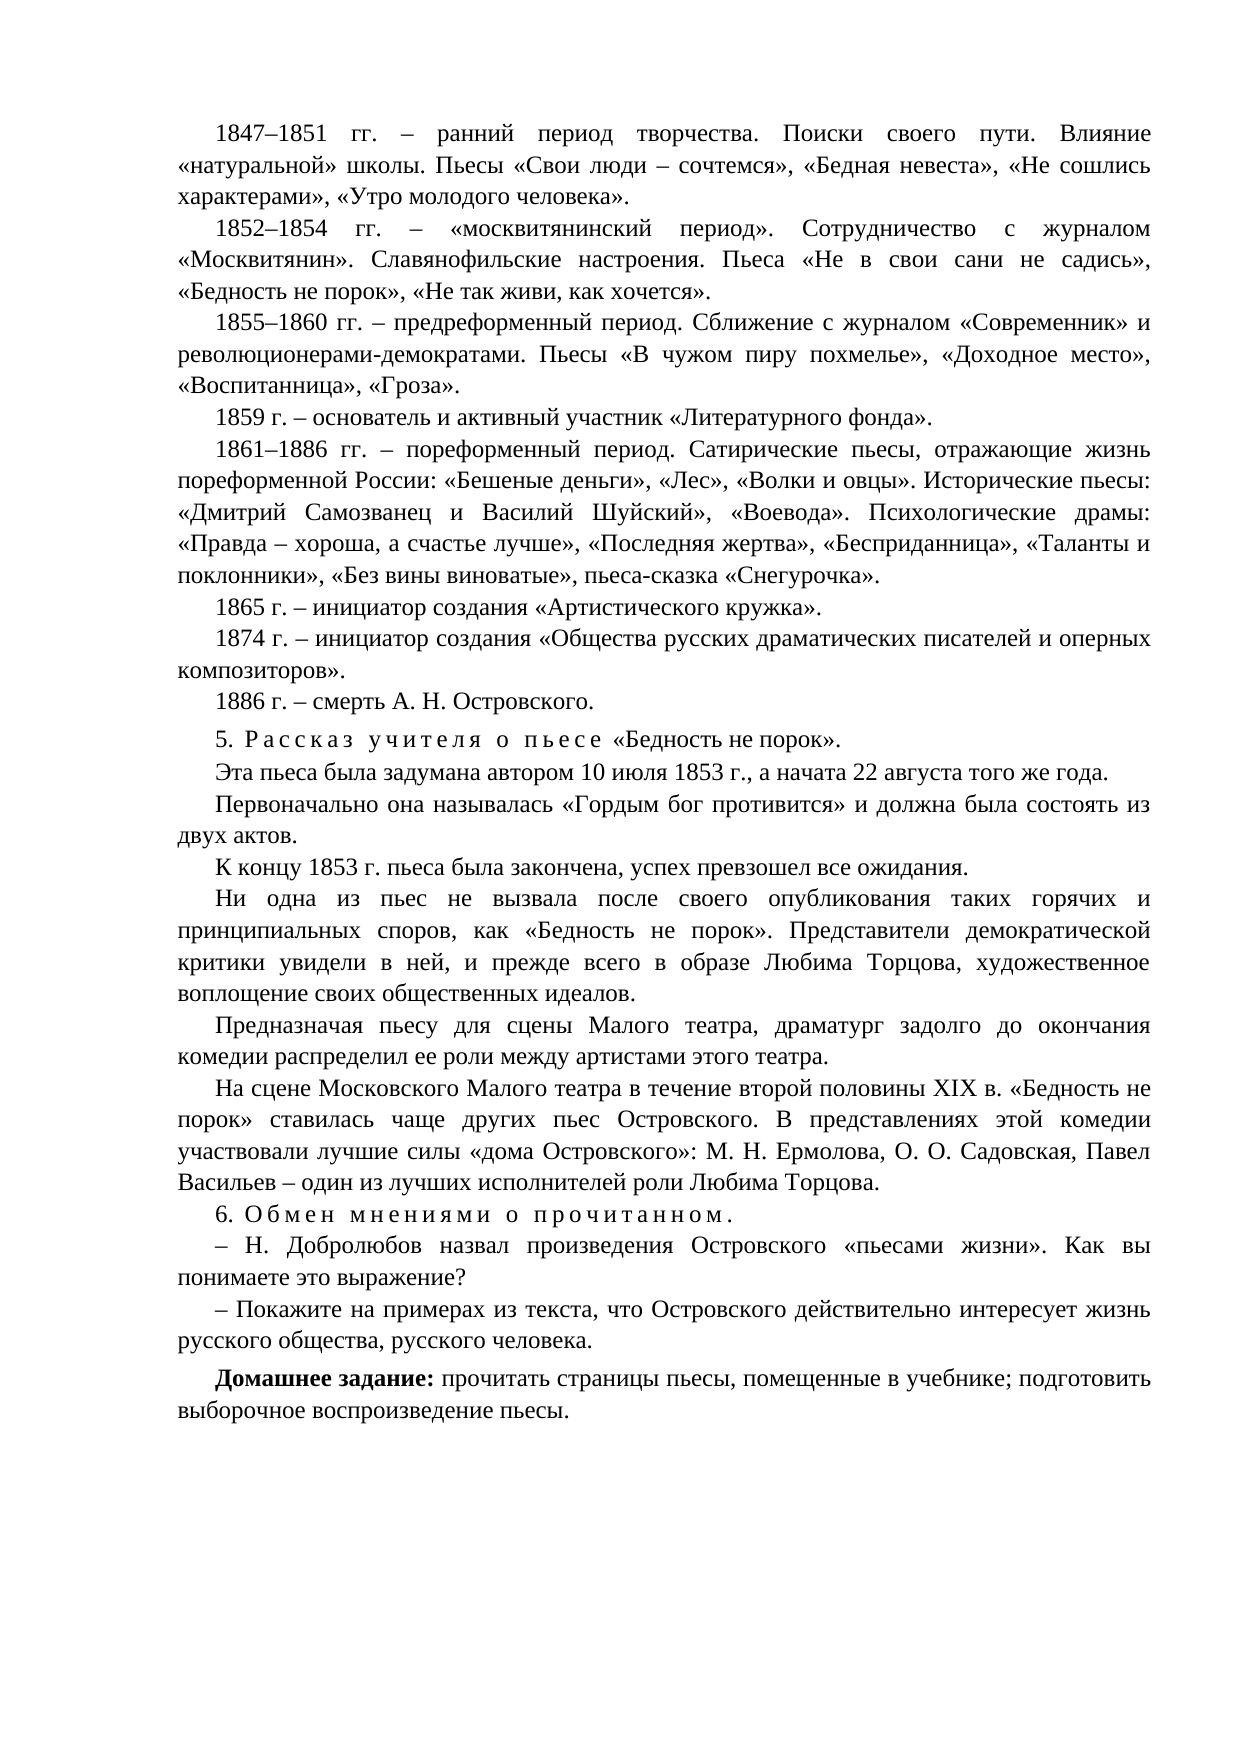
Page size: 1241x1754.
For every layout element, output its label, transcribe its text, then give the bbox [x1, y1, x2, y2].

text 1865 г. – инициатор создания «Артистического кружка». [177, 592, 1152, 620]
text Ни одна из пьес не вызвала после своего опубликования таких горячих и принципиальных споров, как «Бедность не порок». Представители демократической критики увидели в ней, и прежде всего в образе Любима Торцова, художественное воплощение своих общественных идеалов. [177, 883, 1152, 1007]
text Эта пьеса была задумана автором 10 июля 1853 г., а начата 22 августа того же года. [177, 757, 1152, 786]
text К концу 1853 г. пьеса была закончена, успех превзошел все ожидания. [177, 852, 1152, 881]
text Первоначально она называлась «Гордым бог противится» и должна была состоять из двух актов. [177, 789, 1152, 849]
text На сцене Московского Малого театра в течение второй половины XIX в. «Бедность не порок» ставилась чаще других пьес Островского. В представлениях этой комедии участвовали лучшие силы «дома Островского»: М. Н. Ермолова, О. О. Садовская, Павел Васильев – один из лучших исполнителей роли Любима Торцова. [177, 1073, 1152, 1196]
text 1874 г. – инициатор создания «Общества русских драматических писателей и оперных композиторов». [177, 623, 1152, 683]
text 6. Обмен мнениями о прочитанном. [177, 1199, 1152, 1228]
text Предназначая пьесу для сцены Малого театра, драматург задолго до окончания комедии распределил ее роли между артистами этого театра. [177, 1010, 1152, 1070]
text Домашнее задание: прочитать страницы пьесы, помещенные в учебнике; подготовить выборочное воспроизведение пьесы. [177, 1363, 1152, 1423]
text 1855–1860 гг. – предреформенный период. Сближение с журналом «Современник» и революционерами-демократами. Пьесы «В чужом пиру похмелье», «Доходное место», «Воспитанница», «Гроза». [177, 307, 1152, 399]
text 1859 г. – основатель и активный участник «Литературного фонда». [177, 402, 1152, 431]
text 5. Рассказ учителя о пьесе «Бедность не порок». [177, 724, 1152, 753]
text 1886 г. – смерть А. Н. Островского. [177, 686, 1152, 715]
text 1852–1854 гг. – «москвитянинский период». Сотрудничество с журналом «Москвитянин». Славянофильские настроения. Пьеса «Не в свои сани не садись», «Бедность не порок», «Не так живи, как хочется». [177, 213, 1152, 305]
text – Покажите на примерах из текста, что Островского действительно интересует жизнь русского общества, русского человека. [177, 1294, 1152, 1354]
text 1847–1851 гг. – ранний период творчества. Поиски своего пути. Влияние «натуральной» школы. Пьесы «Свои люди – сочтемся», «Бедная невеста», «Не сошлись характерами», «Утро молодого человека». [177, 118, 1152, 210]
text – Н. Добролюбов назвал произведения Островского «пьесами жизни». Как вы понимаете это выражение? [177, 1231, 1152, 1291]
text 1861–1886 гг. – пореформенный период. Сатирические пьесы, отражающие жизнь пореформенной России: «Бешеные деньги», «Лес», «Волки и овцы». Исторические пьесы: «Дмитрий Самозванец и Василий Шуйский», «Воевода». Психологические драмы: «Правда – хороша, а счастье лучше», «Последняя жертва», «Бесприданница», «Таланты и поклонники», «Без вины виноватые», пьеса-сказка «Снегурочка». [177, 434, 1152, 589]
